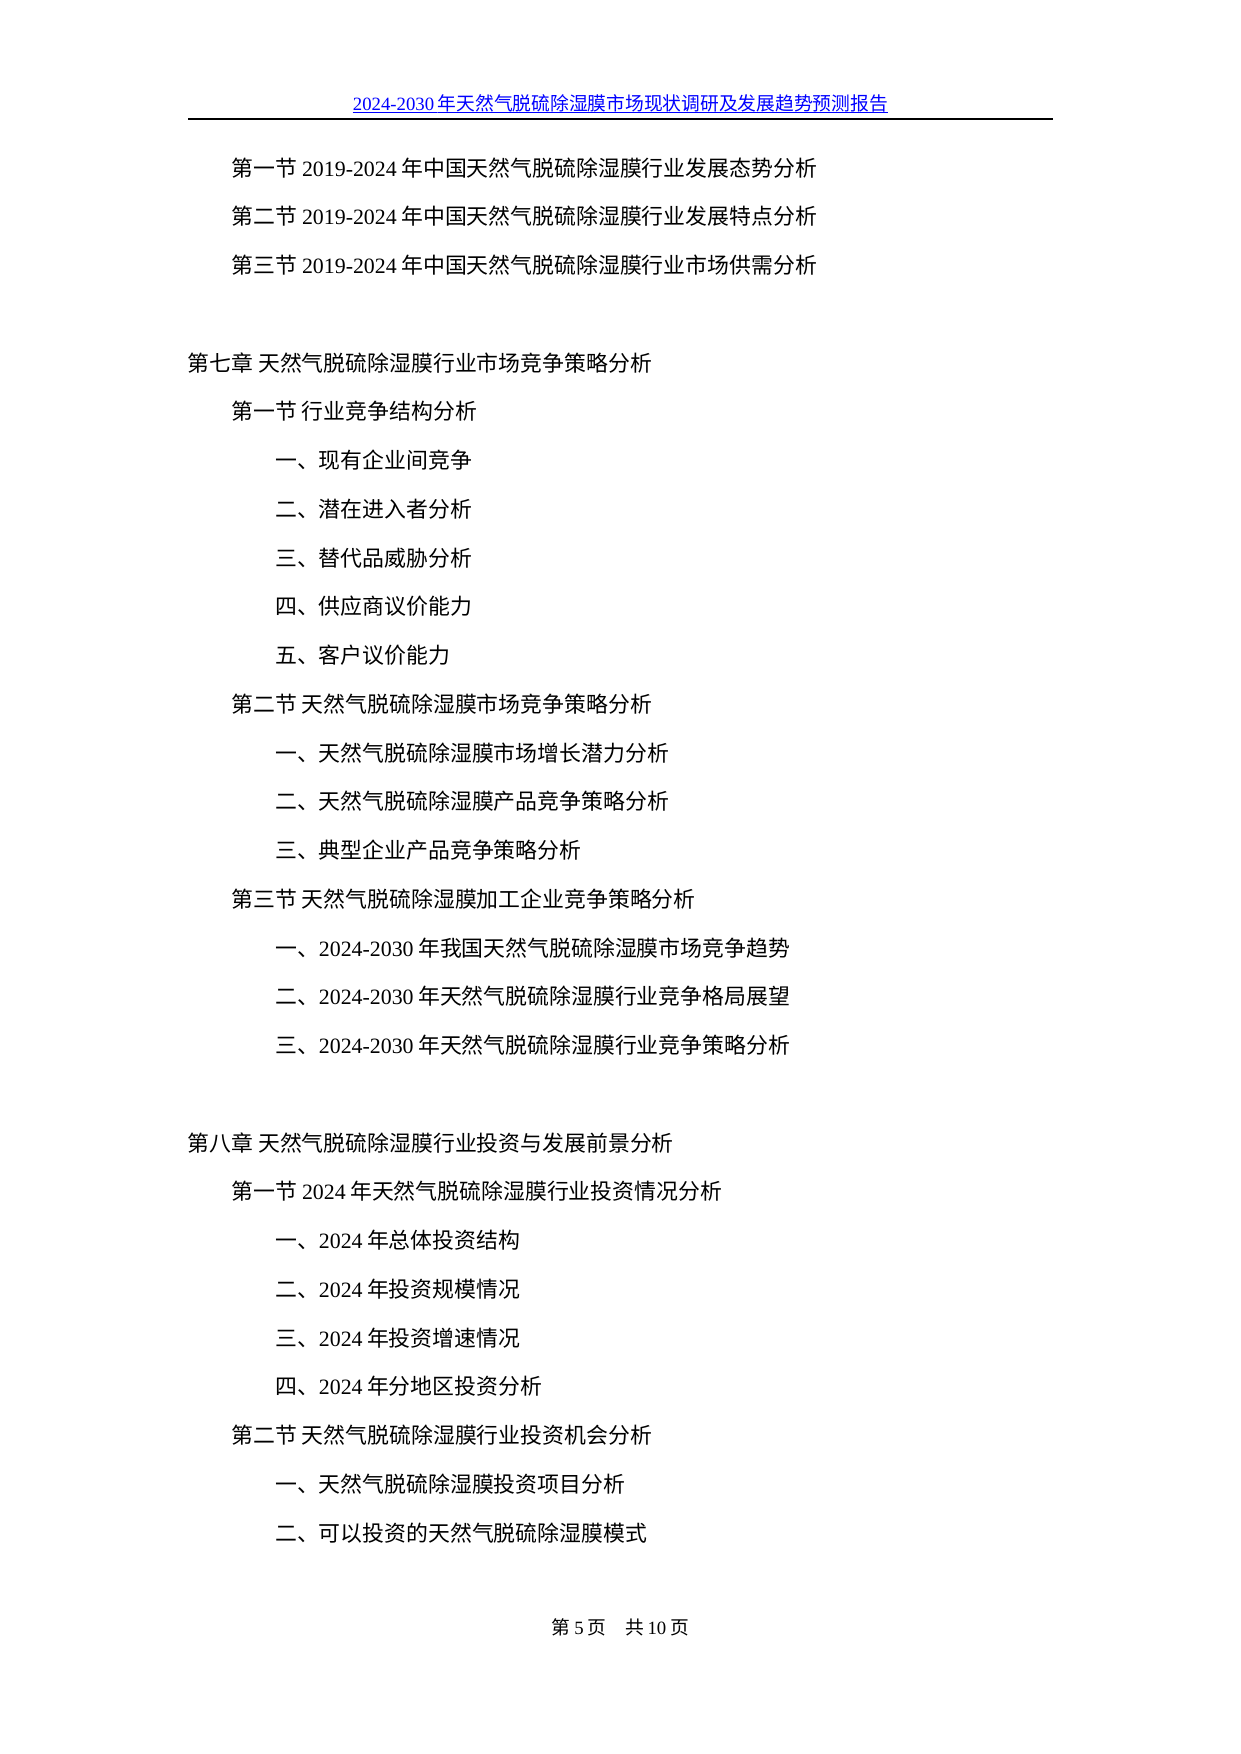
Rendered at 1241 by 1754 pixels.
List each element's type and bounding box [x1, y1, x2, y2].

text [187, 150, 1053, 1548]
